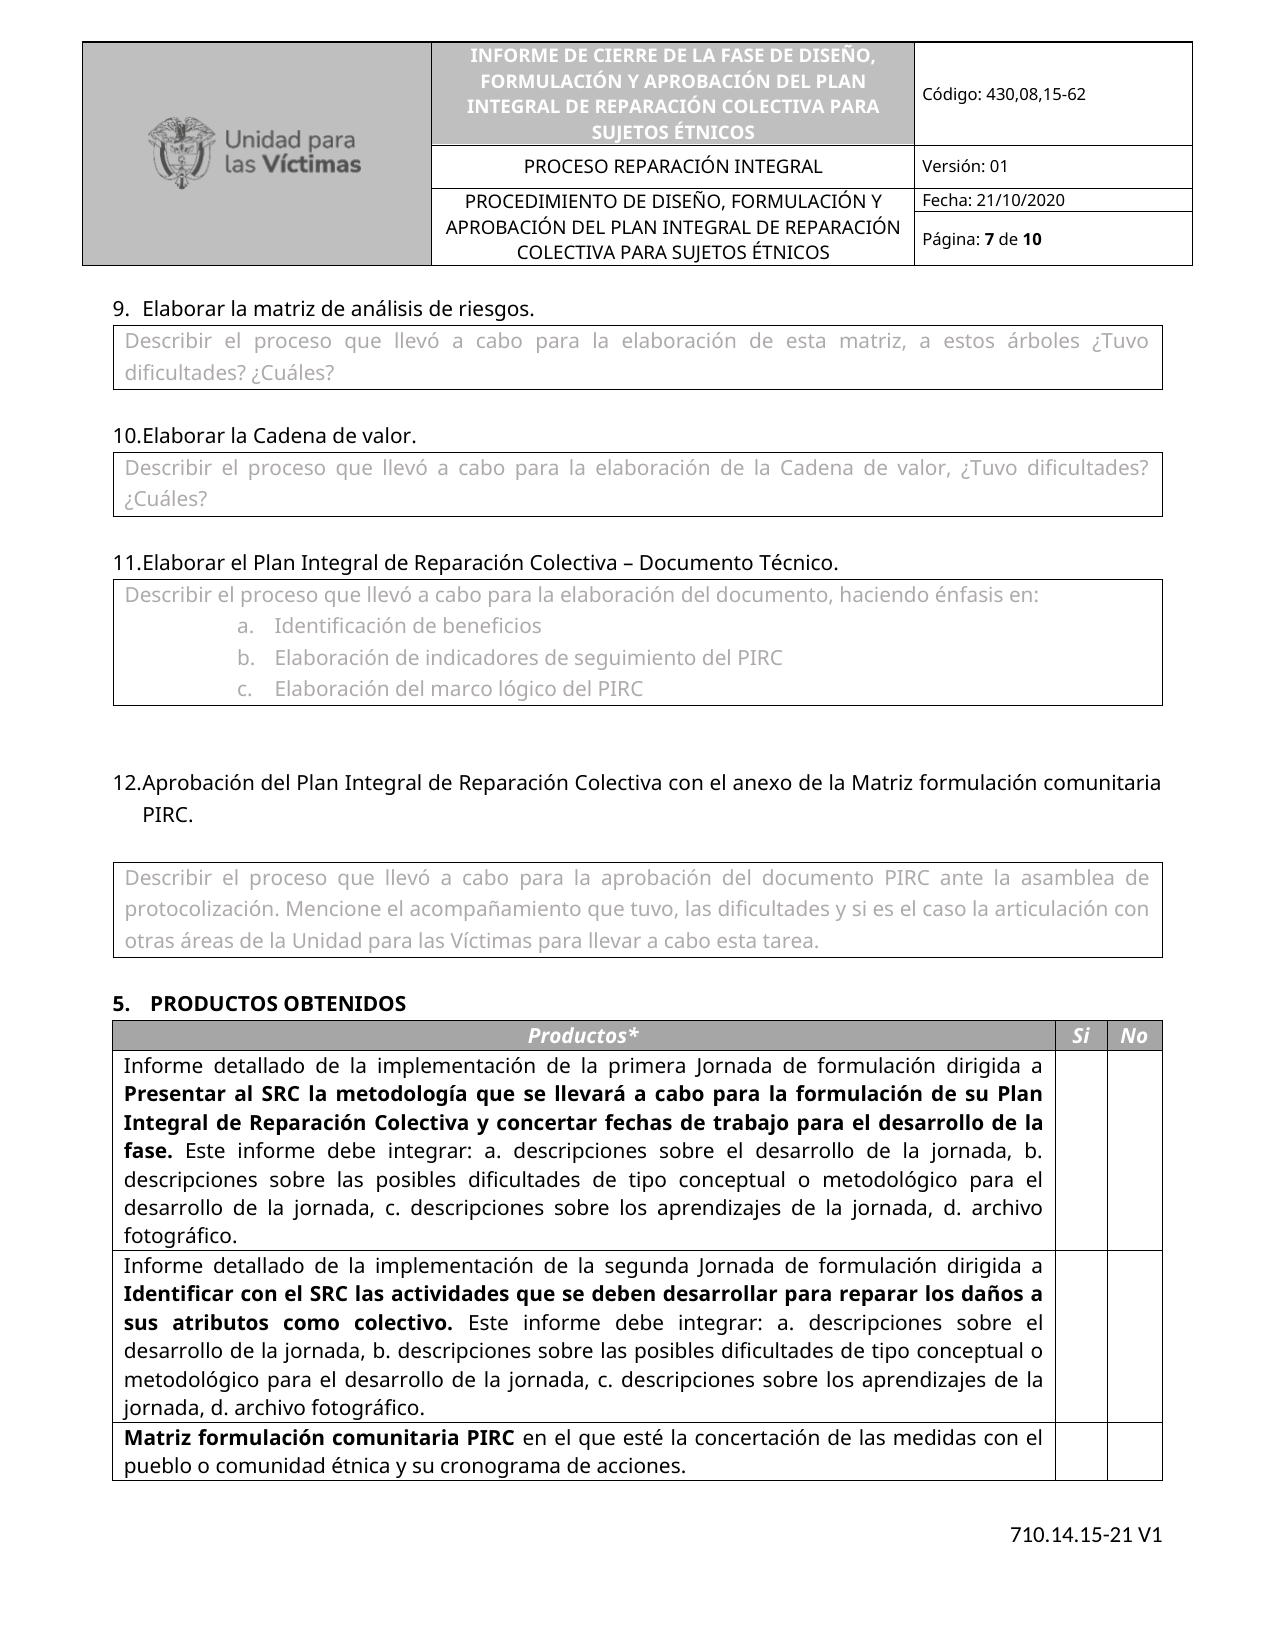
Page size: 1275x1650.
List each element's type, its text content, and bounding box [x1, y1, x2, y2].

table_header Productos* [113, 1021, 1055, 1050]
table_header Describir el proceso que llevó a cabo para la elaboración del documento, haciendo énfasis en: Identificación de beneficios Elaboración de indicadores de seguimiento del PIRC Elaboración del marco lógico del PIRC [114, 580, 1162, 705]
subtitle PRODUCTOS OBTENIDOS [112, 989, 1162, 1018]
list Elaborar el Plan Integral de Reparación Colectiva – Documento Técnico. [112, 548, 1162, 576]
table_header No [1108, 1021, 1162, 1050]
table_cell [1108, 1251, 1162, 1422]
table_cell [1056, 1251, 1107, 1422]
table_cell Informe detallado de la implementación de la primera Jornada de formulación dirigida a Presentar al SRC la metodología que se llevará a cabo para la formulación de su Plan Integral de Reparación Colectiva y concertar fechas de trabajo para el desarrollo de la fase. Este informe debe integrar: a. descripciones sobre el desarrollo de la jornada, b. descripciones sobre las posibles dificultades de tipo conceptual o metodológico para el desarrollo de la jornada, c. descripciones sobre los aprendizajes de la jornada, d. archivo fotográfico. [113, 1051, 1055, 1250]
list Elaborar la Cadena de valor. [112, 421, 1162, 449]
table_cell [1056, 1051, 1107, 1250]
picture [145, 113, 369, 195]
list Elaborar la matriz de análisis de riesgos. [112, 294, 1162, 323]
table_header Describir el proceso que llevó a cabo para la elaboración de esta matriz, a estos árboles ¿Tuvo dificultades? ¿Cuáles? [114, 326, 1162, 389]
table_cell Matriz formulación comunitaria PIRC en el que esté la concertación de las medidas con el pueblo o comunidad étnica y su cronograma de acciones. [113, 1423, 1055, 1479]
table_cell [1108, 1423, 1162, 1479]
table_header Describir el proceso que llevó a cabo para la aprobación del documento PIRC ante la asamblea de protocolización. Mencione el acompañamiento que tuvo, las dificultades y si es el caso la articulación con otras áreas de la Unidad para las Víctimas para llevar a cabo esta tarea. [114, 863, 1162, 957]
table_cell Informe detallado de la implementación de la segunda Jornada de formulación dirigida a Identificar con el SRC las actividades que se deben desarrollar para reparar los daños a sus atributos como colectivo. Este informe debe integrar: a. descripciones sobre el desarrollo de la jornada, b. descripciones sobre las posibles dificultades de tipo conceptual o metodológico para el desarrollo de la jornada, c. descripciones sobre los aprendizajes de la jornada, d. archivo fotográfico. [113, 1251, 1055, 1422]
table_header Describir el proceso que llevó a cabo para la elaboración de la Cadena de valor, ¿Tuvo dificultades? ¿Cuáles? [114, 453, 1162, 516]
table_header Si [1056, 1021, 1107, 1050]
table_cell [1056, 1423, 1107, 1479]
list Aprobación del Plan Integral de Reparación Colectiva con el anexo de la Matriz formulación comunitaria PIRC. [112, 768, 1162, 828]
table_cell [1108, 1051, 1162, 1250]
